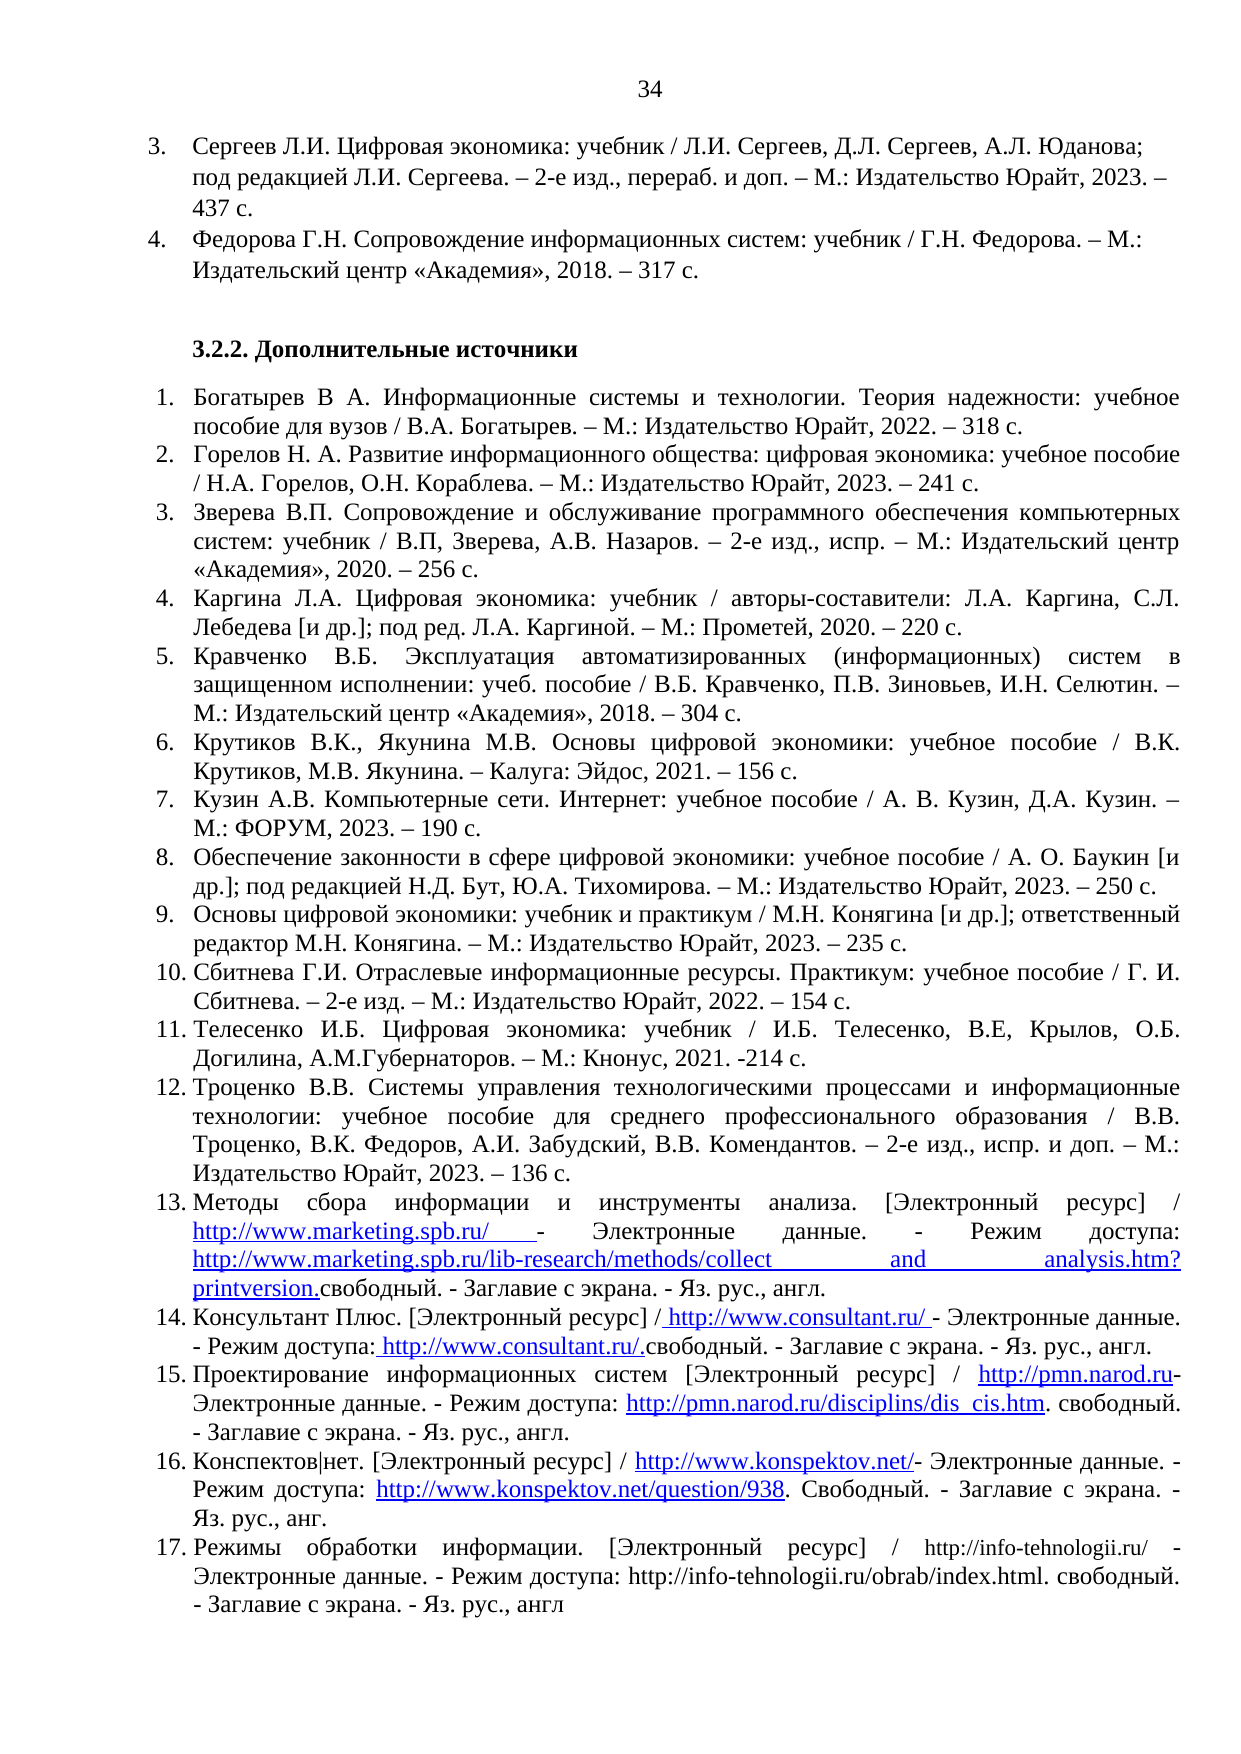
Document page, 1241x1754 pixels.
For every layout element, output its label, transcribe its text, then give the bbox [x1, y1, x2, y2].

list Консультант Плюс. [Электронный ресурс] / http://www.consultant.ru/ - Электронные данные. - Режим доступа: http://www.consultant.ru/.свободный. - Заглавие с экрана. - Яз. рус., англ. [155, 1302, 1181, 1359]
list Богатырев В А. Информационные системы и технологии. Теория надежности: учебное пособие для вузов / В.А. Богатырев. – М.: Издательство Юрайт, 2022. – 318 с. [156, 382, 1181, 439]
list Основы цифровой экономики: учебник и практикум / М.Н. Конягина [и др.]; ответственный редактор М.Н. Конягина. – М.: Издательство Юрайт, 2023. – 235 с. [156, 899, 1181, 957]
list Кравченко В.Б. Эксплуатация автоматизированных (информационных) систем в защищенном исполнении: учеб. пособие / В.Б. Кравченко, П.В. Зиновьев, И.Н. Селютин. – М.: Издательский центр «Академия», 2018. – 304 с. [156, 641, 1181, 727]
list Зверева В.П. Сопровождение и обслуживание программного обеспечения компьютерных систем: учебник / В.П, Зверева, А.В. Назаров. – 2-е изд., испр. – М.: Издательский центр «Академия», 2020. – 256 с. [156, 497, 1181, 583]
list Крутиков В.К., Якунина М.В. Основы цифровой экономики: учебное пособие / В.К. Крутиков, М.В. Якунина. – Калуга: Эйдос, 2021. – 156 с. [156, 727, 1181, 784]
list Федорова Г.Н. Сопровождение информационных систем: учебник / Г.Н. Федорова. – М.: Издательский центр «Академия», 2018. – 317 с. [148, 224, 1181, 284]
list Сергеев Л.И. Цифровая экономика: учебник / Л.И. Сергеев, Д.Л. Сергеев, А.Л. Юданова; под редакцией Л.И. Сергеева. – 2-е изд., перераб. и доп. – М.: Издательство Юрайт, 2023. – 437 с. [148, 131, 1181, 222]
list Методы сбора информации и инструменты анализа. [Электронный ресурс] / http://www.marketing.spb.ru/ - Электронные данные. - Режим доступа: http://www.marketing.spb.ru/lib-research/methods/collect and analysis.htm?printversion.свободный. - Заглавие с экрана. - Яз. рус., англ. [155, 1187, 1181, 1302]
list Сбитнева Г.И. Отраслевые информационные ресурсы. Практикум: учебное пособие / Г. И. Сбитнева. – 2-е изд. – М.: Издательство Юрайт, 2022. – 154 с. [156, 957, 1181, 1014]
list Режимы обработки информации. [Электронный ресурс] / http://info-tehnologii.ru/ - Электронные данные. - Режим доступа: http://info-tehnologii.ru/obrab/index.html. свободный. - Заглавие с экрана. - Яз. рус., англ [156, 1532, 1181, 1618]
list Горелов Н. А. Развитие информационного общества: цифровая экономика: учебное пособие / Н.А. Горелов, О.Н. Кораблева. – М.: Издательство Юрайт, 2023. – 241 с. [156, 439, 1181, 497]
list Троценко В.В. Системы управления технологическими процессами и информационные технологии: учебное пособие для среднего профессионального образования / В.В. Троценко, В.К. Федоров, А.И. Забудский, В.В. Комендантов. – 2-е изд., испр. и доп. – М.: Издательство Юрайт, 2023. – 136 с. [155, 1072, 1181, 1187]
list Телесенко И.Б. Цифровая экономика: учебник / И.Б. Телесенко, В.Е, Крылов, О.Б. Догилина, А.М.Губернаторов. – М.: Кнонус, 2021. -214 с. [156, 1014, 1181, 1072]
list Обеспечение законности в сфере цифровой экономики: учебное пособие / А. О. Баукин [и др.]; под редакцией Н.Д. Бут, Ю.А. Тихомирова. – М.: Издательство Юрайт, 2023. – 250 с. [156, 842, 1181, 899]
list Проектирование информационных систем [Электронный ресурс] / http://pmn.narod.ru- Электронные данные. - Режим доступа: http://pmn.narod.ru/disciplins/dis_cis.htm. свободный. - Заглавие с экрана. - Яз. рус., англ. [155, 1359, 1181, 1446]
list Конспектов|нет. [Электронный ресурс] / http://www.konspektov.net/- Электронные данные. - Режим доступа: http://www.konspektov.net/question/938. Свободный. - Заглавие с экрана. - Яз. рус., анг. [155, 1446, 1181, 1532]
list Каргина Л.А. Цифровая экономика: учебник / авторы-составители: Л.А. Каргина, С.Л. Лебедева [и др.]; под ред. Л.А. Каргиной. – М.: Прометей, 2020. – 220 с. [156, 583, 1181, 641]
text 3.2.2. Дополнительные источники [118, 334, 1181, 363]
list Кузин А.В. Компьютерные сети. Интернет: учебное пособие / А. В. Кузин, Д.А. Кузин. – М.: ФОРУМ, 2023. – 190 c. [156, 784, 1181, 842]
